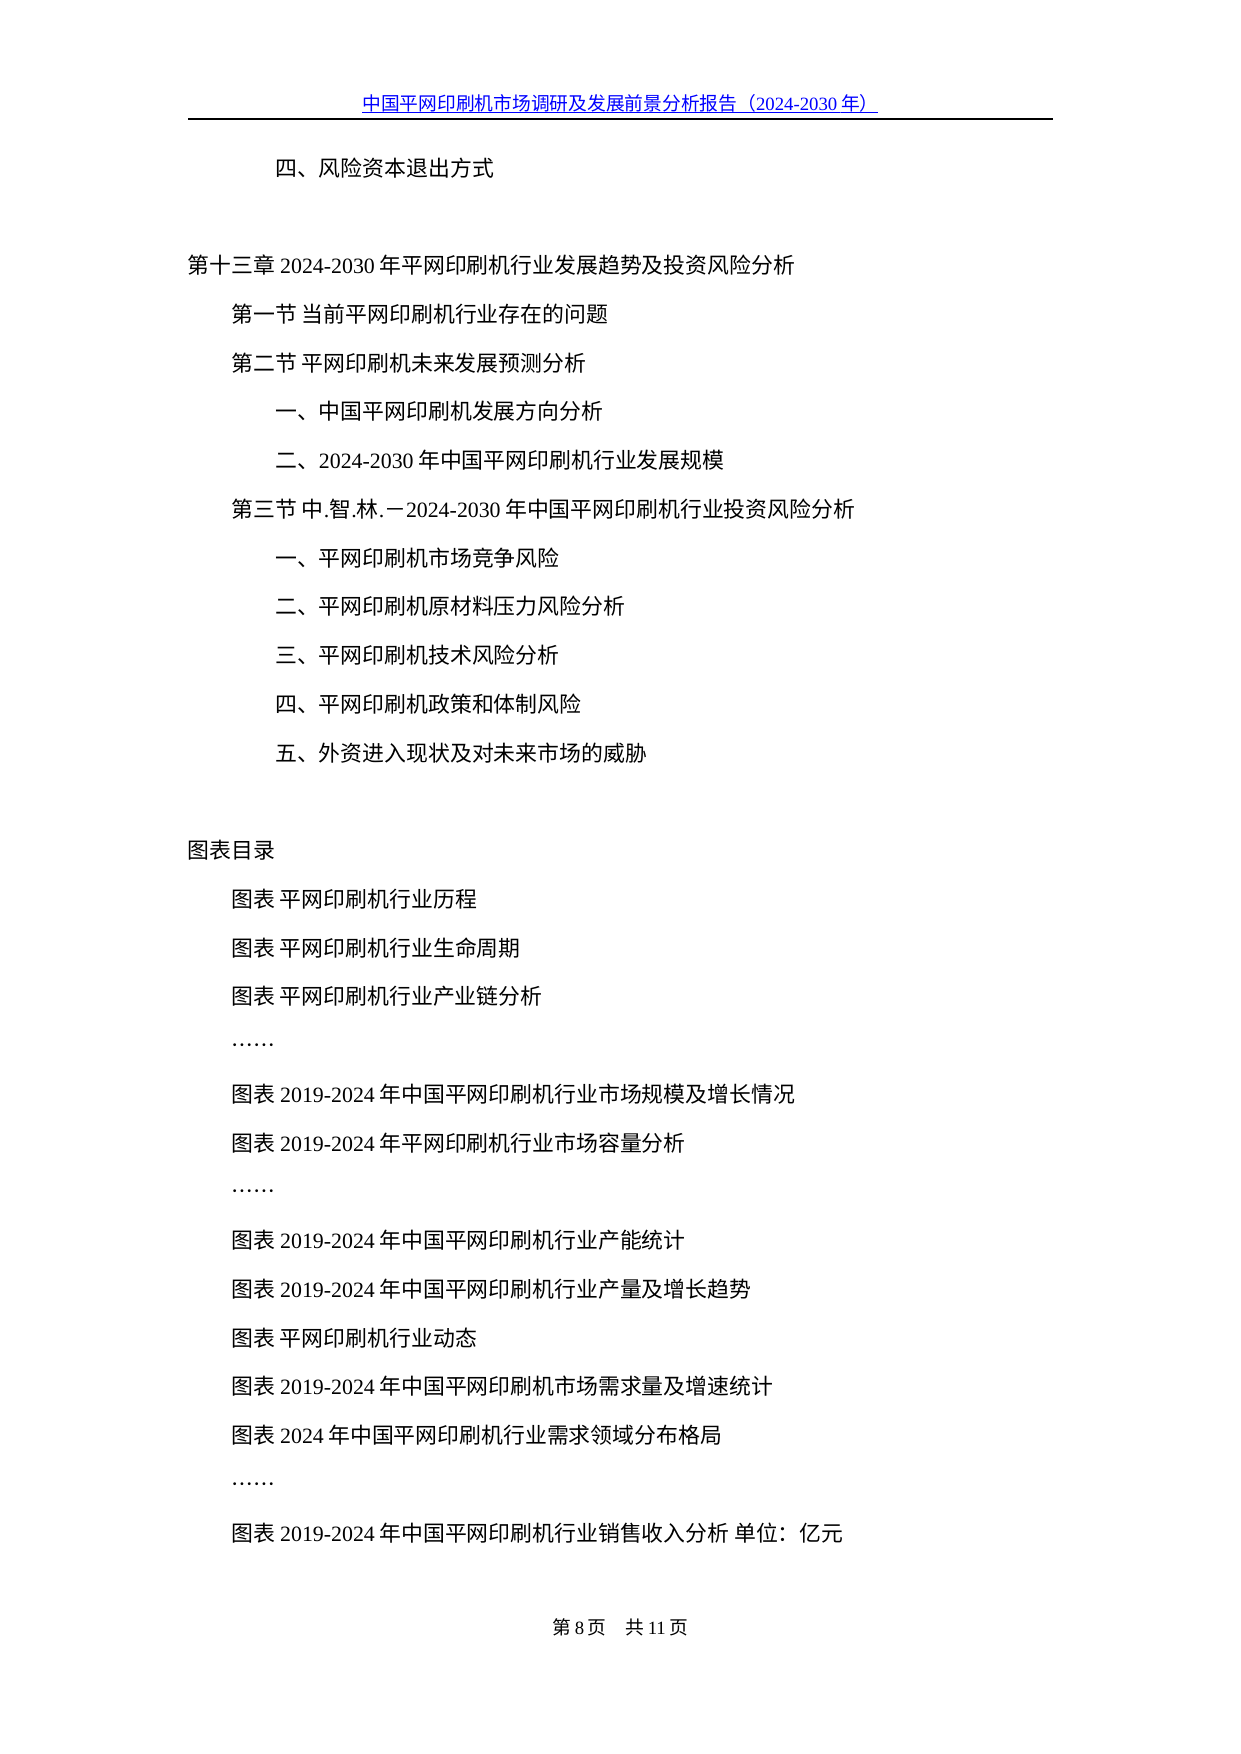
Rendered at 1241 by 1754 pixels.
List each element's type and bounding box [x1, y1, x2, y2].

text [187, 150, 1053, 1548]
